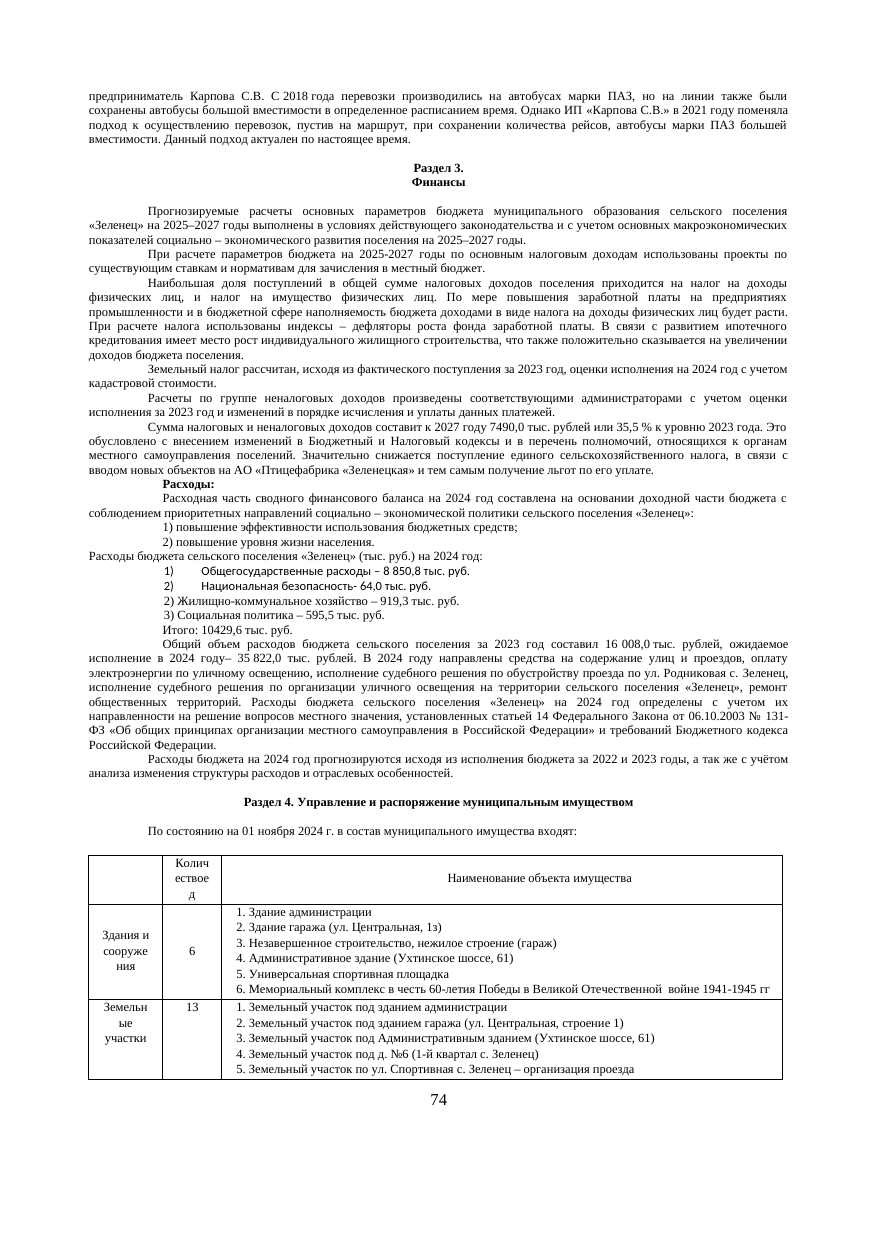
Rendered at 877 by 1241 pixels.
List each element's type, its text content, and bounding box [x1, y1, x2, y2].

text Сумма налоговых и неналоговых доходов составит к 2027 году 7490,0 тыс. рублей или 35,5 % к уровню 2023 года. Это обусловлено с внесением изменений в Бюджетный и Налоговый кодексы и в перечень полномочий, относящихся к органам местного самоуправления поселений. Значительно снижается поступление единого сельскохозяйственного налога, в связи с вводом новых объектов на АО «Птицефабрика «Зеленецкая» и тем самым получение льгот по его уплате. [89, 419, 788, 477]
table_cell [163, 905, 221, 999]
text Раздел 3. [89, 161, 788, 175]
text Расходы бюджета на 2024 год прогнозируются исходя из исполнения бюджета за 2022 и 2023 годы, а так же с учётом анализа изменения структуры расходов и отраслевых особенностей. [89, 752, 788, 781]
text 2) Жилищно-коммунальное хозяйство – 919,3 тыс. руб. [164, 594, 788, 608]
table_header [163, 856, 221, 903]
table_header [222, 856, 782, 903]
text 2) повышение уровня жизни населения. [89, 534, 788, 549]
text Итого: 10429,6 тыс. руб. [89, 622, 788, 637]
text Расходы: [89, 477, 788, 491]
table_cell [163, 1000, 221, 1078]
text Финансы [89, 175, 788, 189]
text 3) Социальная политика – 595,5 тыс. руб. [164, 608, 788, 622]
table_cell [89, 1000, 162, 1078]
text Раздел 4. Управление и распоряжение муниципальным имуществом [89, 795, 788, 809]
text По состоянию на 01 ноября 2024 г. в состав муниципального имущества входят: [89, 824, 788, 838]
text Наибольшая доля поступлений в общей сумме налоговых доходов поселения приходится на налог на доходы физических лиц, и налог на имущество физических лиц. По мере повышения заработной платы на предприятиях промышленности и в бюджетной сфере наполняемость бюджета доходами в виде налога на доходы физических лиц будет расти. При расчете налога использованы индексы – дефляторы роста фонда заработной платы. В связи с развитием ипотечного кредитования имеет место рост индивидуального жилищного строительства, что также положительно сказывается на увеличении доходов бюджета поселения. [89, 276, 788, 362]
text Земельный налог рассчитан, исходя из фактического поступления за 2023 год, оценки исполнения на 2024 год с учетом кадастровой стоимости. [89, 362, 788, 391]
text Общий объем расходов бюджета сельского поселения за 2023 год составил 16 008,0 тыс. рублей, ожидаемое исполнение в 2024 году– 35 822,0 тыс. рублей. В 2024 году направлены средства на содержание улиц и проездов, оплату электроэнергии по уличному освещению, исполнение судебного решения по обустройству проезда по ул. Родниковая с. Зеленец, исполнение судебного решения по организации уличного освещения на территории сельского поселения «Зеленец», ремонт общественных территорий. Расходы бюджета сельского поселения «Зеленец» на 2024 год определены с учетом их направленности на решение вопросов местного значения, установленных статьей 14 Федерального Закона от 06.10.2003 № 131-ФЗ «Об общих принципах организации местного самоуправления в Российской Федерации» и требований Бюджетного кодекса Российской Федерации. [89, 637, 788, 752]
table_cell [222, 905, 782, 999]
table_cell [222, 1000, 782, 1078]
text 1) повышение эффективности использования бюджетных средств; [89, 520, 788, 534]
text Прогнозируемые расчеты основных параметров бюджета муниципального образования сельского поселения «Зеленец» на 2025–2027 годы выполнены в условиях действующего законодательства и с учетом основных макроэкономических показателей социально – экономического развития поселения на 2025–2027 годы. [89, 204, 788, 247]
list Общегосударственные расходы – 8 850,8 тыс. руб. [164, 563, 788, 578]
text Расходная часть сводного финансового баланса на 2024 год составлена на основании доходной части бюджета с соблюдением приоритетных направлений социально – экономической политики сельского поселения «Зеленец»: [89, 491, 788, 520]
text Расходы бюджета сельского поселения «Зеленец» (тыс. руб.) на 2024 год: [89, 549, 788, 563]
text Расчеты по группе неналоговых доходов произведены соответствующими администраторами с учетом оценки исполнения за 2023 год и изменений в порядке исчисления и уплаты данных платежей. [89, 391, 788, 419]
list Национальная безопасность- 64,0 тыс. руб. [164, 578, 788, 594]
text При расчете параметров бюджета на 2025-2027 годы по основным налоговым доходам использованы проекты по существующим ставкам и нормативам для зачисления в местный бюджет. [89, 247, 788, 276]
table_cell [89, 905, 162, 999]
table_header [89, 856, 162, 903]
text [89, 89, 788, 146]
